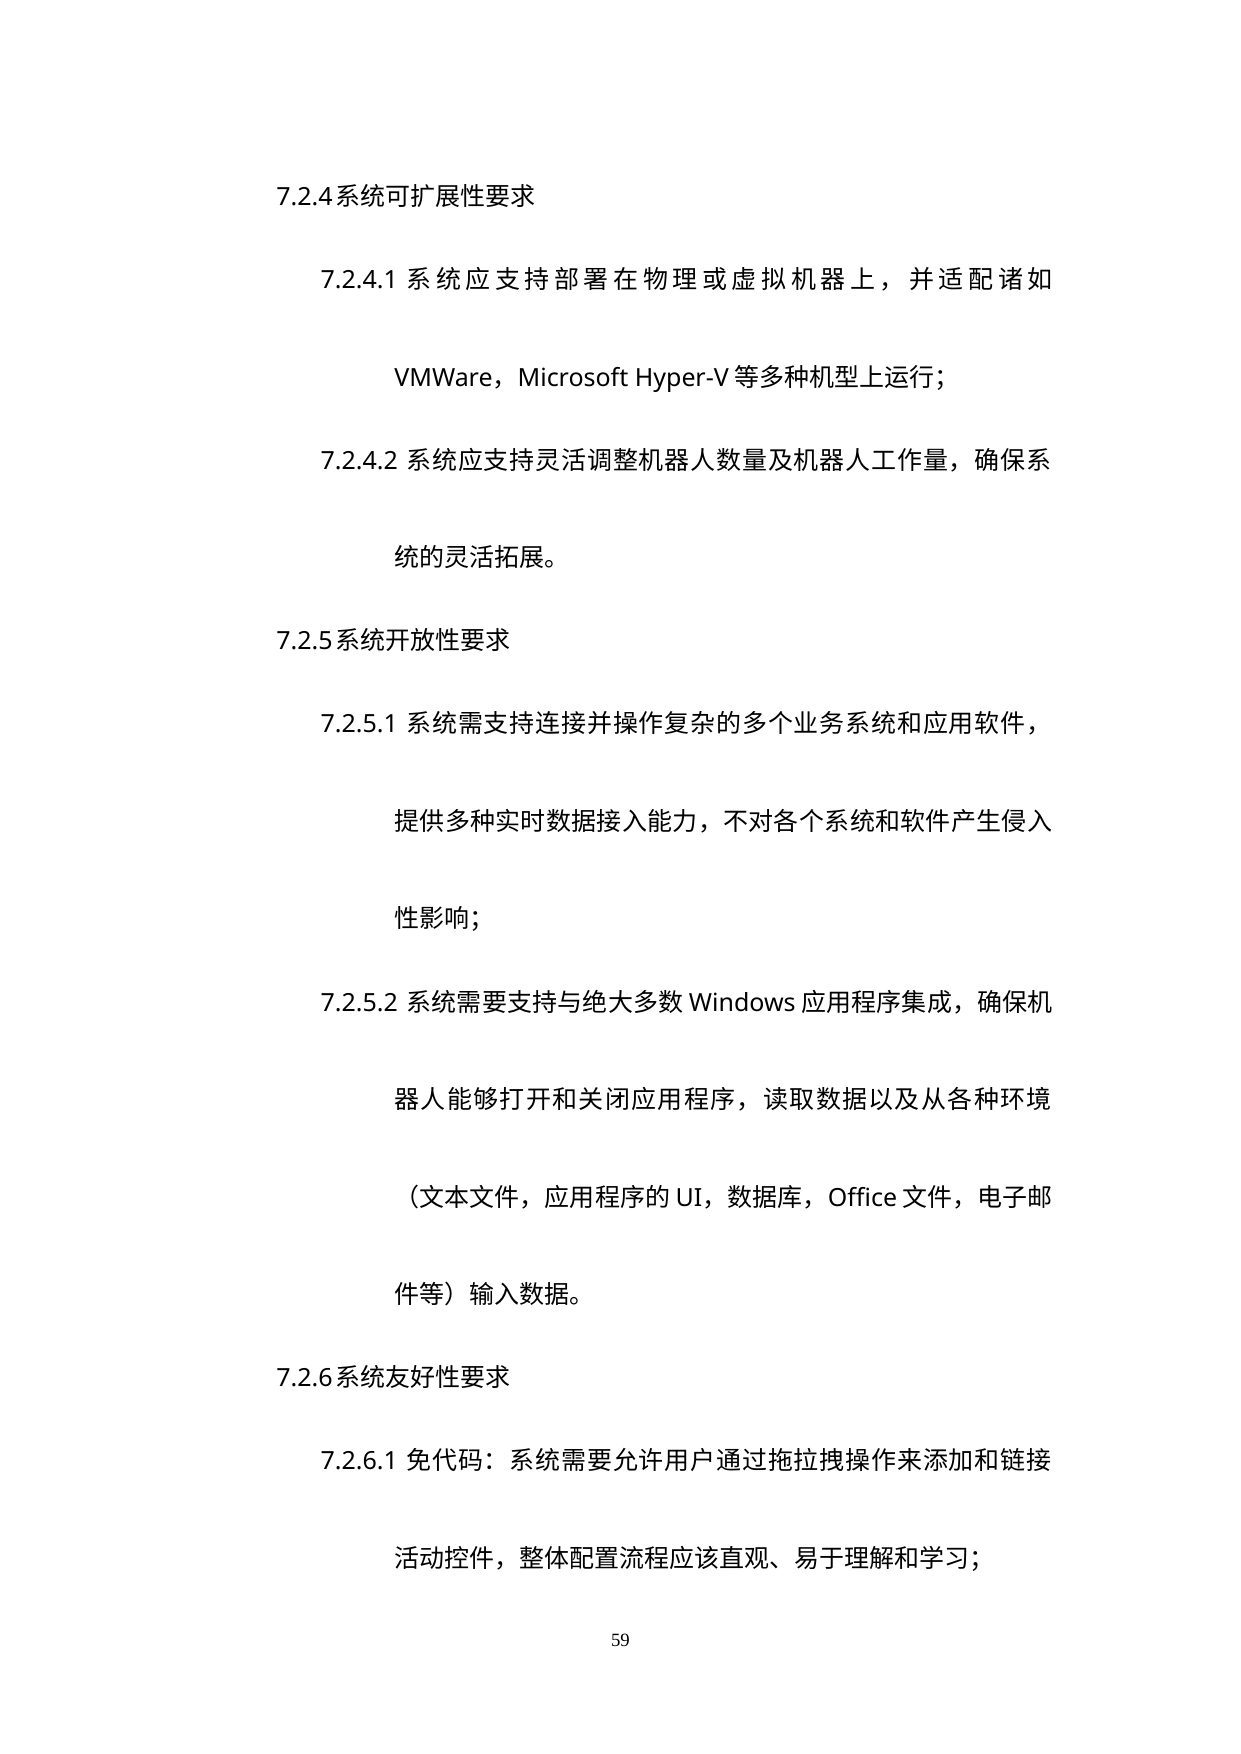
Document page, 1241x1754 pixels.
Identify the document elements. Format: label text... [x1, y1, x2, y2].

list 系统友好性要求 [276, 1343, 1053, 1408]
list 系统可扩展性要求 [276, 162, 1053, 227]
list 系统需要支持与绝大多数Windows应用程序集成，确保机器人能够打开和关闭应用程序，读取数据以及从各种环境（文本文件，应用程序的UI，数据库，Office文件，电子邮件等）输入数据。 [320, 968, 1053, 1325]
list 系统开放性要求 [276, 606, 1053, 671]
list 系统应支持部署在物理或虚拟机器上，并适配诸如VMWare，Microsoft Hyper-V等多种机型上运行； [320, 245, 1053, 408]
list 免代码：系统需要允许用户通过拖拉拽操作来添加和链接活动控件，整体配置流程应该直观、易于理解和学习； [320, 1426, 1053, 1589]
list 系统应支持灵活调整机器人数量及机器人工作量，确保系统的灵活拓展。 [320, 426, 1053, 588]
list 系统需支持连接并操作复杂的多个业务系统和应用软件，提供多种实时数据接入能力，不对各个系统和软件产生侵入性影响； [320, 689, 1053, 949]
